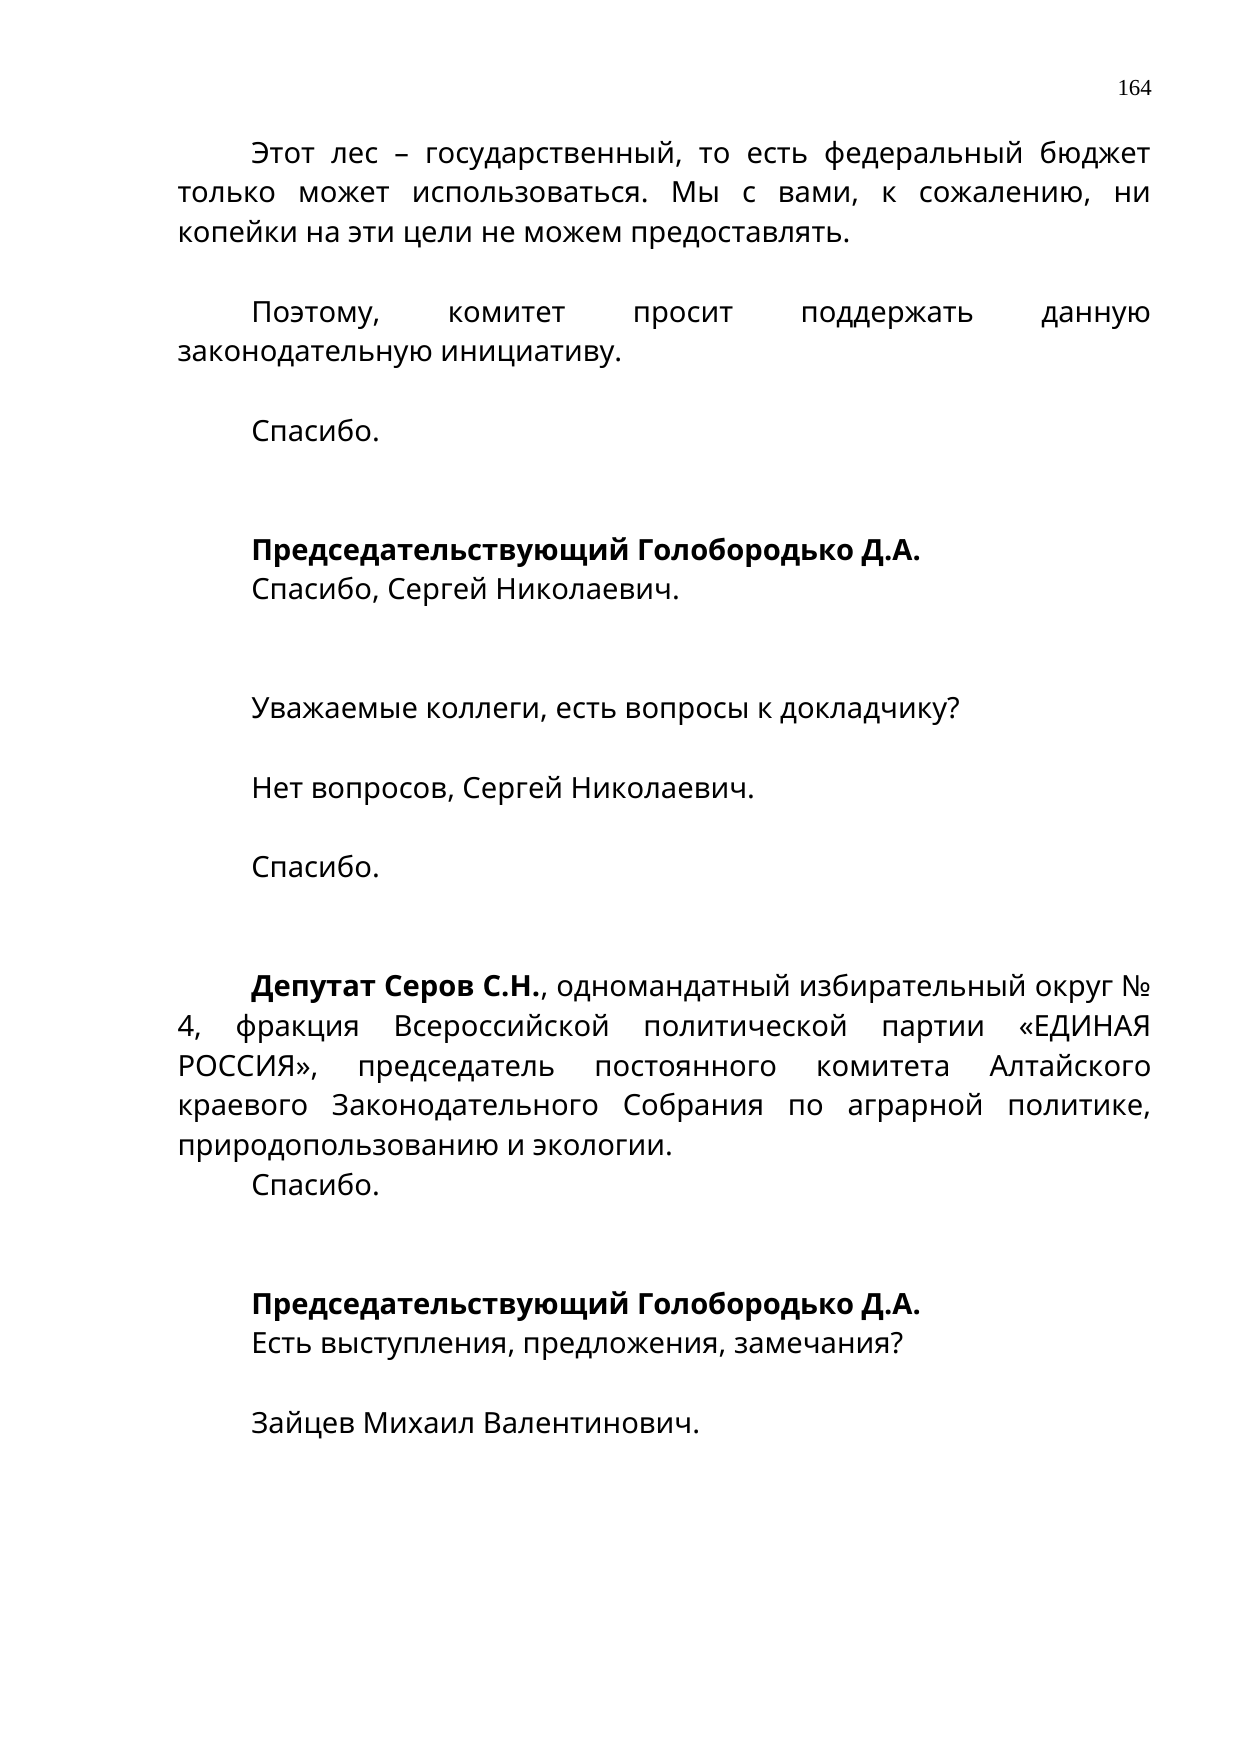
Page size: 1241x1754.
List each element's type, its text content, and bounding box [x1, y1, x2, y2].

text Есть выступления, предложения, замечания? [177, 1323, 1152, 1362]
text Спасибо. [177, 1164, 1152, 1204]
text Спасибо. [177, 846, 1152, 886]
text Поэтому, комитет просит поддержать данную законодательную инициативу. [177, 291, 1152, 370]
text Зайцев Михаил Валентинович. [177, 1402, 1152, 1442]
text Депутат Серов С.Н., одномандатный избирательный округ № 4, фракция Всероссийской политической партии «ЕДИНАЯ РОССИЯ», председатель постоянного комитета Алтайского краевого Законодательного Собрания по аграрной политике, природопользованию и экологии. [177, 966, 1152, 1164]
text Спасибо, Сергей Николаевич. [177, 569, 1152, 608]
text Этот лес – государственный, то есть федеральный бюджет только может использоваться. Мы с вами, к сожалению, ни копейки на эти цели не можем предоставлять. [177, 132, 1152, 251]
text Председательствующий Голобородько Д.А. [177, 1283, 1152, 1323]
text Спасибо. [177, 410, 1152, 449]
text Председательствующий Голобородько Д.А. [177, 529, 1152, 569]
text Нет вопросов, Сергей Николаевич. [177, 767, 1152, 807]
text Уважаемые коллеги, есть вопросы к докладчику? [177, 688, 1152, 727]
